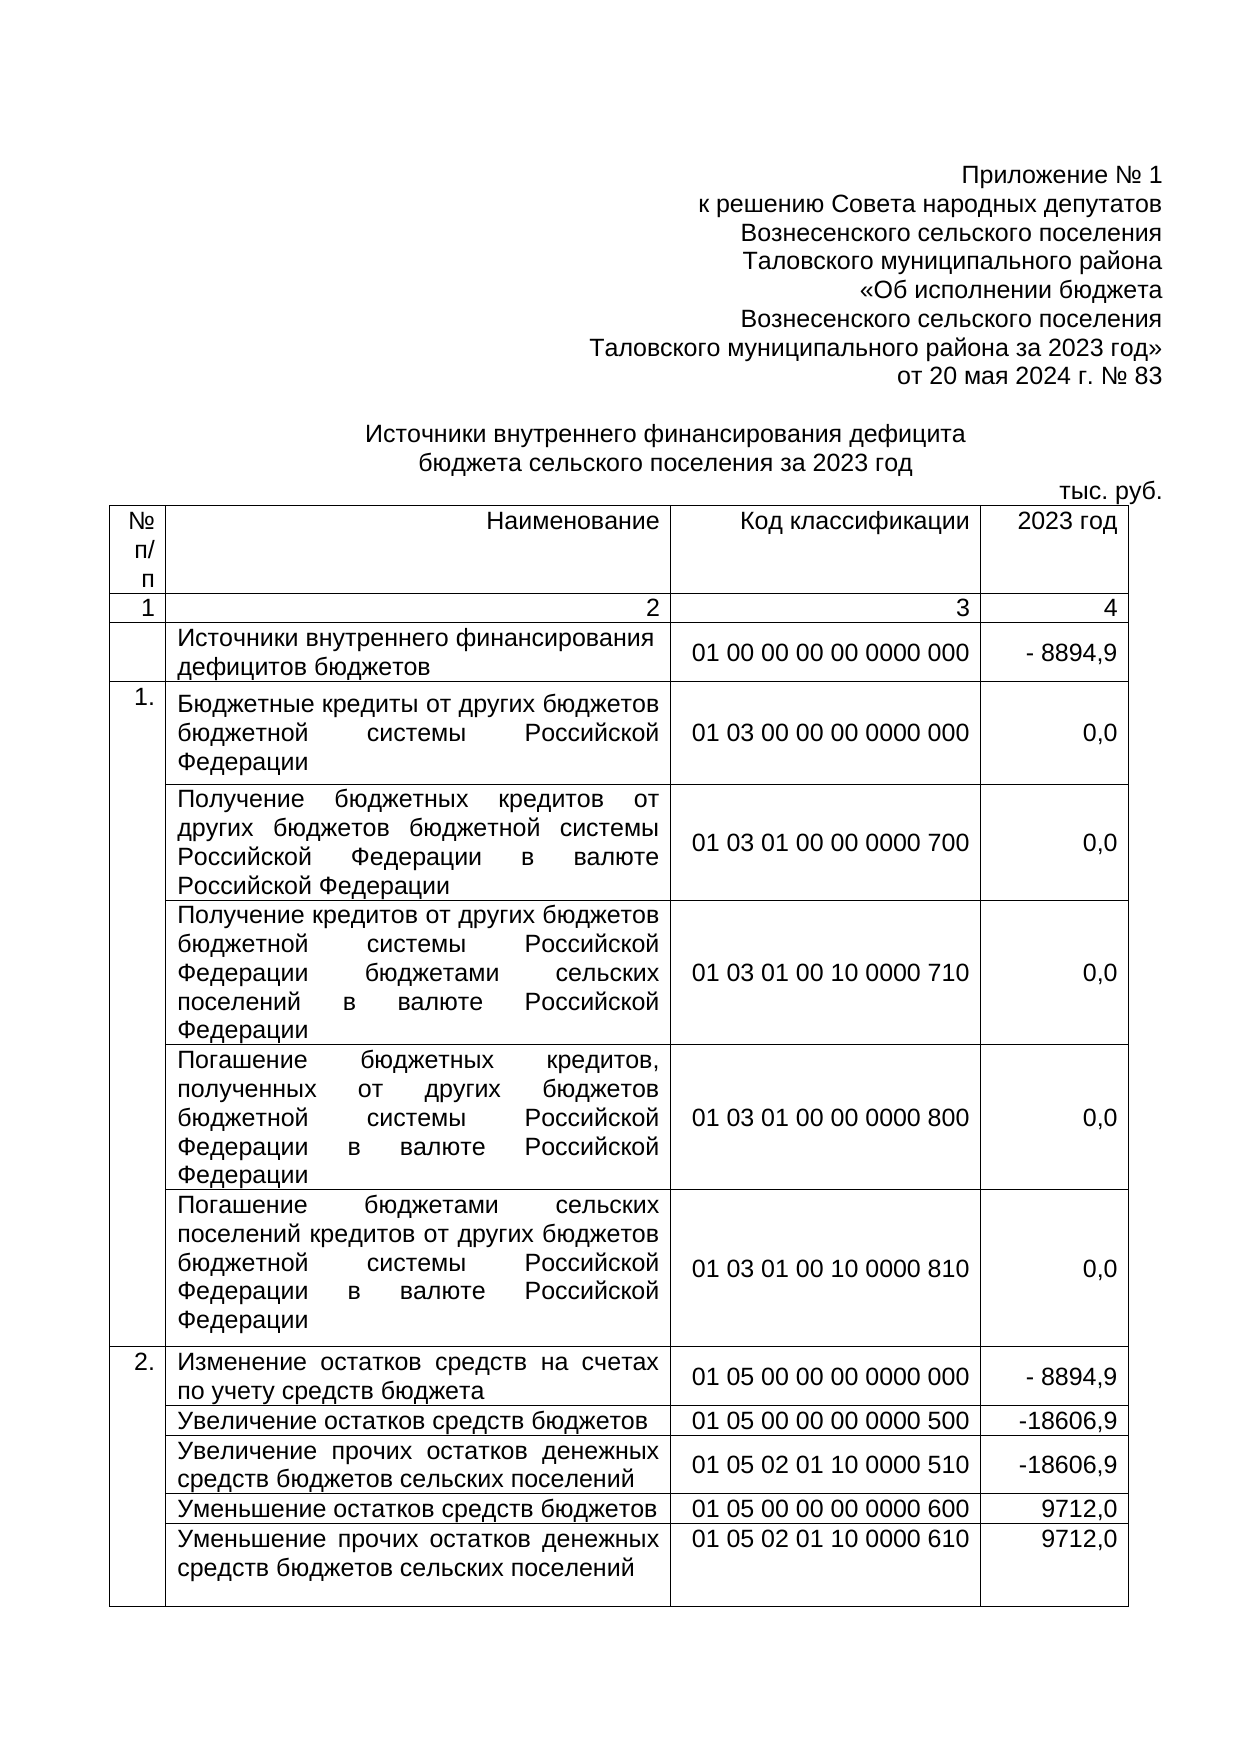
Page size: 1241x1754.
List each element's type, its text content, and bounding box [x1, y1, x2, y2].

table_cell 01 05 00 00 00 0000 500 [671, 1406, 980, 1434]
table_cell - 8894,9 [981, 623, 1128, 681]
table_cell Источники внутреннего финансирования дефицитов бюджетов [166, 623, 670, 681]
table_cell Погашение бюджетных кредитов, полученных от других бюджетов бюджетной системы Российской Федерации в валюте Российской Федерации [166, 1045, 670, 1189]
table_cell 9712,0 [981, 1494, 1128, 1523]
table_cell Получение бюджетных кредитов от других бюджетов бюджетной системы Российской Федерации в валюте Российской Федерации [166, 785, 670, 899]
table_cell 0,0 [981, 1190, 1128, 1346]
table_cell Увеличение прочих остатков денежных средств бюджетов сельских поселений [166, 1436, 670, 1493]
table_cell Бюджетные кредиты от других бюджетов бюджетной системы Российской Федерации [166, 682, 670, 783]
table_cell 2 [166, 594, 670, 622]
text от 20 мая 2024 г. № 83 [169, 361, 1162, 390]
table_cell 01 03 01 00 10 0000 710 [671, 901, 980, 1044]
table_cell 0,0 [981, 785, 1128, 899]
table_cell Уменьшение остатков средств бюджетов [166, 1494, 670, 1523]
table_cell -18606,9 [981, 1406, 1128, 1434]
table_cell 1 [110, 594, 165, 622]
table_cell 0,0 [981, 682, 1128, 783]
text Вознесенского сельского поселения [169, 218, 1162, 246]
text Приложение № 1 [169, 160, 1162, 189]
text тыс. руб. [169, 476, 1162, 505]
table_header № п/п [110, 506, 165, 592]
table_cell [166, 1524, 670, 1606]
table_cell 3 [671, 594, 980, 622]
text Источники внутреннего финансирования дефицита [169, 419, 1162, 448]
table_cell Получение кредитов от других бюджетов бюджетной системы Российской Федерации бюджетами сельских поселений в валюте Российской Федерации [166, 901, 670, 1044]
table_cell 2. [110, 1347, 165, 1606]
table_header Наименование [166, 506, 670, 592]
table_cell 1. [110, 682, 165, 1346]
text Таловского муниципального района за 2023 год» [169, 333, 1162, 361]
table_cell -18606,9 [981, 1436, 1128, 1493]
table_cell Изменение остатков средств на счетах по учету средств бюджета [166, 1347, 670, 1405]
table_cell 01 05 02 01 10 0000 510 [671, 1436, 980, 1493]
text к решению Совета народных депутатов [169, 189, 1162, 218]
table_header Код классификации [671, 506, 980, 592]
table_cell 01 03 00 00 00 0000 000 [671, 682, 980, 783]
table_cell 01 03 01 00 00 0000 800 [671, 1045, 980, 1189]
table_cell Погашение бюджетами сельских поселений кредитов от других бюджетов бюджетной системы Российской Федерации в валюте Российской Федерации [166, 1190, 670, 1346]
table_header 2023 год [981, 506, 1128, 592]
table_cell 01 05 00 00 00 0000 000 [671, 1347, 980, 1405]
table_cell 0,0 [981, 1045, 1128, 1189]
table_cell 01 00 00 00 00 0000 000 [671, 623, 980, 681]
table_cell Увеличение остатков средств бюджетов [166, 1406, 670, 1434]
text бюджета сельского поселения за 2023 год [169, 448, 1162, 476]
text Таловского муниципального района [169, 246, 1162, 275]
table_cell 0,0 [981, 901, 1128, 1044]
table_cell [110, 623, 165, 681]
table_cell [671, 1524, 980, 1606]
text «Об исполнении бюджета [169, 275, 1162, 304]
table_cell 9712,0 [981, 1524, 1128, 1606]
table_cell 01 03 01 00 00 0000 700 [671, 785, 980, 899]
table_cell - 8894,9 [981, 1347, 1128, 1405]
table_cell 4 [981, 594, 1128, 622]
table_cell 01 03 01 00 10 0000 810 [671, 1190, 980, 1346]
table_cell 01 05 00 00 00 0000 600 [671, 1494, 980, 1523]
text Вознесенского сельского поселения [169, 304, 1162, 333]
